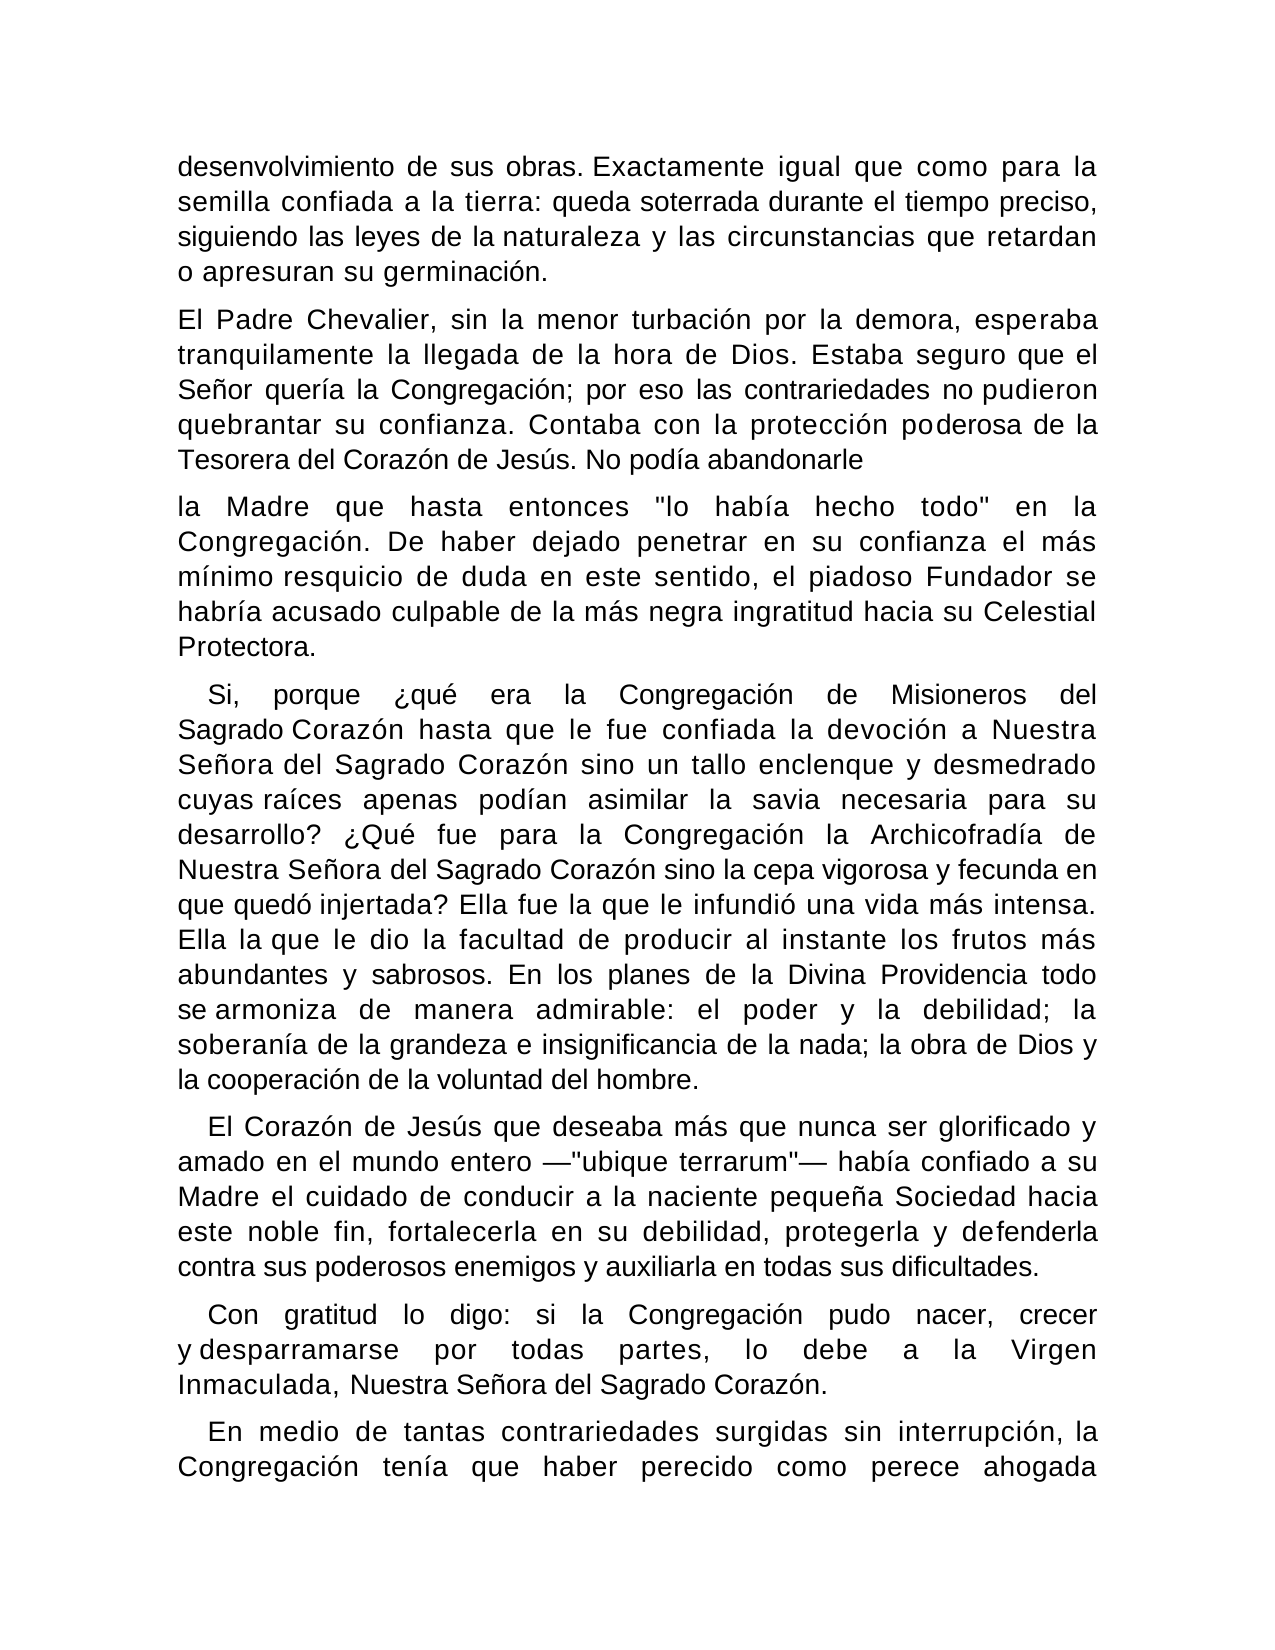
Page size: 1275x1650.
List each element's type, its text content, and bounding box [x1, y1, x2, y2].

text El Padre Chevalier, sin la menor turbación por la demora, esperaba tranquilamente la llegada de la hora de Dios. Estaba seguro que el Señor quería la Congregación; por eso las contrariedades no pudieron quebrantar su confianza. Contaba con la protección poderosa de la Tesorera del Corazón de Jesús. No podía abandonarle [177, 300, 1098, 475]
text Con gratitud lo digo: si la Congregación pudo nacer, crecer y desparramarse por todas partes, lo debe a la Virgen Inmaculada, Nuestra Señora del Sagrado Corazón. [177, 1295, 1098, 1400]
text la Madre que hasta entonces "lo había hecho todo" en la Congregación. De haber dejado penetrar en su confianza el más mínimo resquicio de duda en este sentido, el piadoso Fundador se habría acusado culpable de la más negra ingratitud hacia su Celestial Protectora. [177, 488, 1098, 663]
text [177, 1413, 1098, 1483]
text El Corazón de Jesús que deseaba más que nunca ser glorificado y amado en el mundo entero —"ubique terrarum"— había confiado a su Madre el cuidado de conducir a la naciente pequeña Sociedad hacia este noble fin, fortalecerla en su debilidad, protegerla y defenderla contra sus poderosos enemigos y auxiliarla en todas sus dificultades. [177, 1108, 1098, 1283]
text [177, 148, 1098, 288]
text Si, porque ¿qué era la Congregación de Misioneros del Sagrado Corazón hasta que le fue confiada la devoción a Nuestra Señora del Sagrado Corazón sino un tallo enclenque y desmedrado cuyas raíces apenas podían asimilar la savia necesaria para su desarrollo? ¿Qué fue para la Congregación la Archicofradía de Nuestra Señora del Sagrado Corazón sino la cepa vigorosa y fecunda en que quedó injertada? Ella fue la que le infundió una vida más intensa. Ella la que le dio la facultad de producir al instante los frutos más abundantes y sabrosos. En los planes de la Divina Providencia todo se armoniza de manera admirable: el poder y la debilidad; la soberanía de la grandeza e insignificancia de la nada; la obra de Dios y la cooperación de la voluntad del hombre. [177, 675, 1098, 1095]
